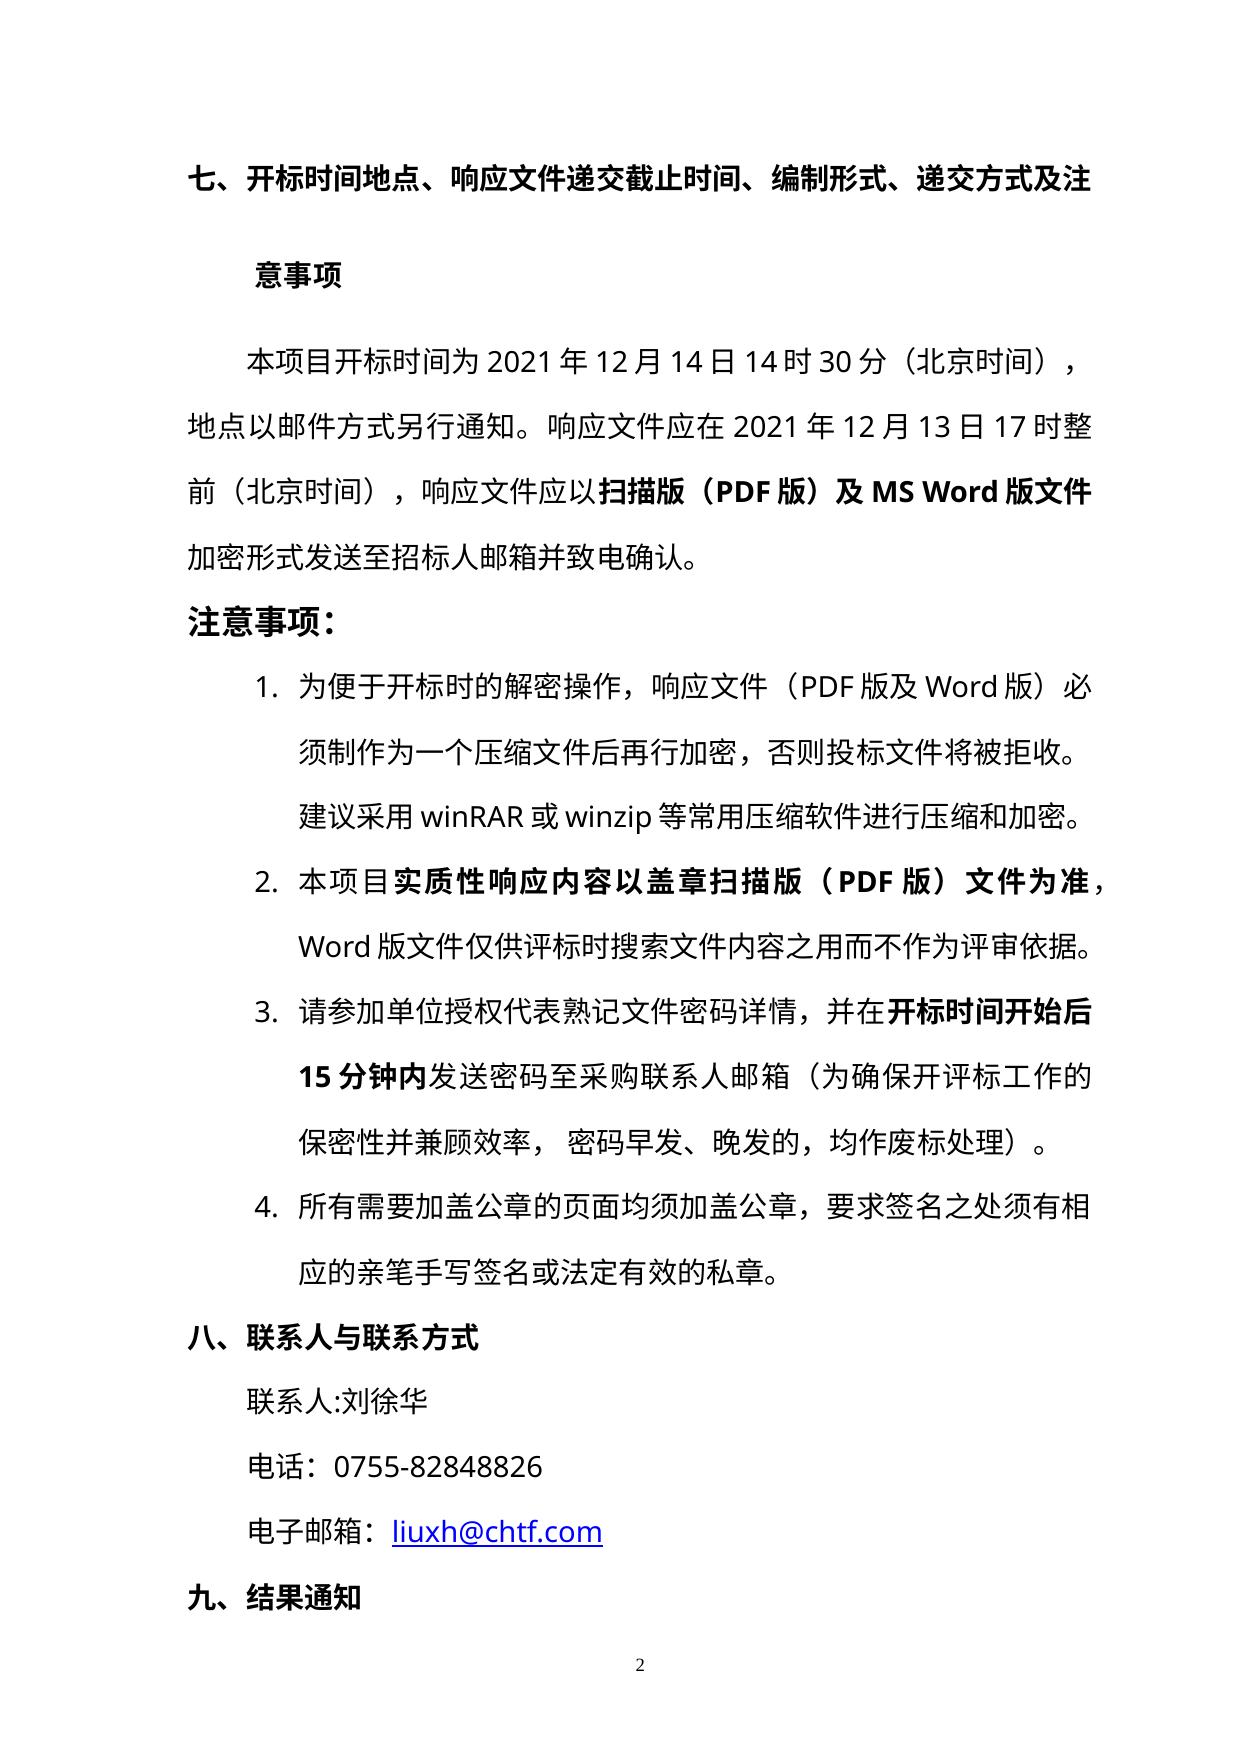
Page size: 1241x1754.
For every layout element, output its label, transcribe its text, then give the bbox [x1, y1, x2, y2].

text 电话：0755-82848826 [187, 1433, 1093, 1498]
text 电子邮箱：liuxh@chtf.com [187, 1498, 1093, 1563]
list 联系人与联系方式 [187, 1303, 1093, 1368]
list 开标时间地点、响应文件递交截止时间、编制形式、递交方式及注意事项 [187, 144, 1093, 307]
text 本项目开标时间为2021年12月14日14时30分（北京时间），地点以邮件方式另行通知。响应文件应在2021年12月13日17时整前（北京时间），响应文件应以扫描版（PDF版）及MS Word版文件加密形式发送至招标人邮箱并致电确认。 [187, 328, 1093, 588]
text 注意事项： [187, 588, 1093, 653]
text 联系人:刘徐华 [187, 1368, 1093, 1433]
list 结果通知 [187, 1563, 1093, 1628]
list 本项目实质性响应内容以盖章扫描版（PDF版）文件为准，Word版文件仅供评标时搜索文件内容之用而不作为评审依据。 [254, 848, 1093, 978]
list 所有需要加盖公章的页面均须加盖公章，要求签名之处须有相应的亲笔手写签名或法定有效的私章。 [254, 1173, 1093, 1303]
list 请参加单位授权代表熟记文件密码详情，并在开标时间开始后15分钟内发送密码至采购联系人邮箱（为确保开评标工作的保密性并兼顾效率， 密码早发、晚发的，均作废标处理）。 [254, 978, 1093, 1173]
list 为便于开标时的解密操作，响应文件（PDF版及Word版）必须制作为一个压缩文件后再行加密，否则投标文件将被拒收。建议采用winRAR或winzip等常用压缩软件进行压缩和加密。 [254, 653, 1093, 848]
